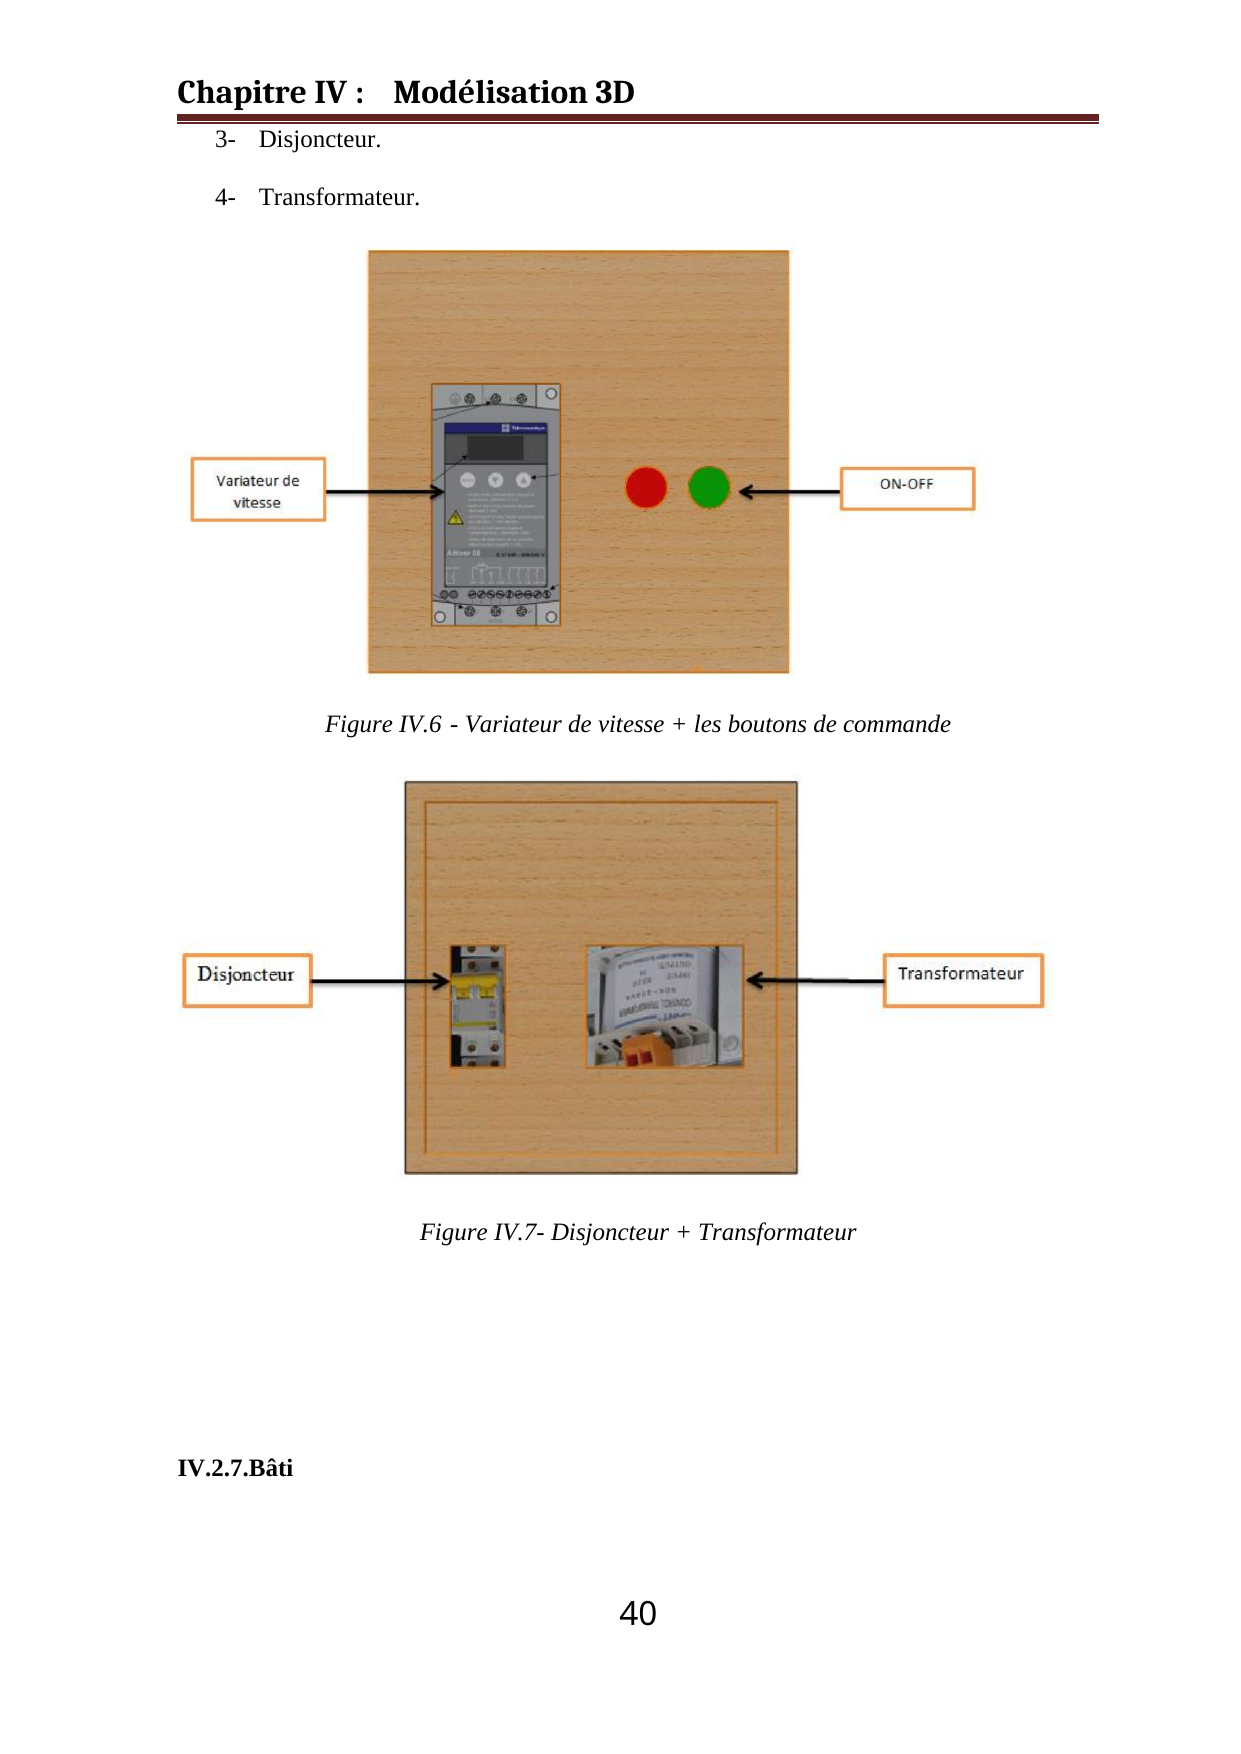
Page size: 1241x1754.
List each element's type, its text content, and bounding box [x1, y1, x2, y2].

list Transformateur. [215, 182, 1099, 211]
picture [177, 773, 1057, 1186]
picture [177, 240, 993, 679]
list Disjoncteur. [215, 124, 1099, 152]
text Figure IV.7- Disjoncteur + Transformateur [177, 1217, 1099, 1245]
subtitle IV.2.7.Bâti [177, 1453, 1101, 1482]
text Figure IV.6 - Variateur de vitesse + les boutons de commande [177, 709, 1099, 738]
